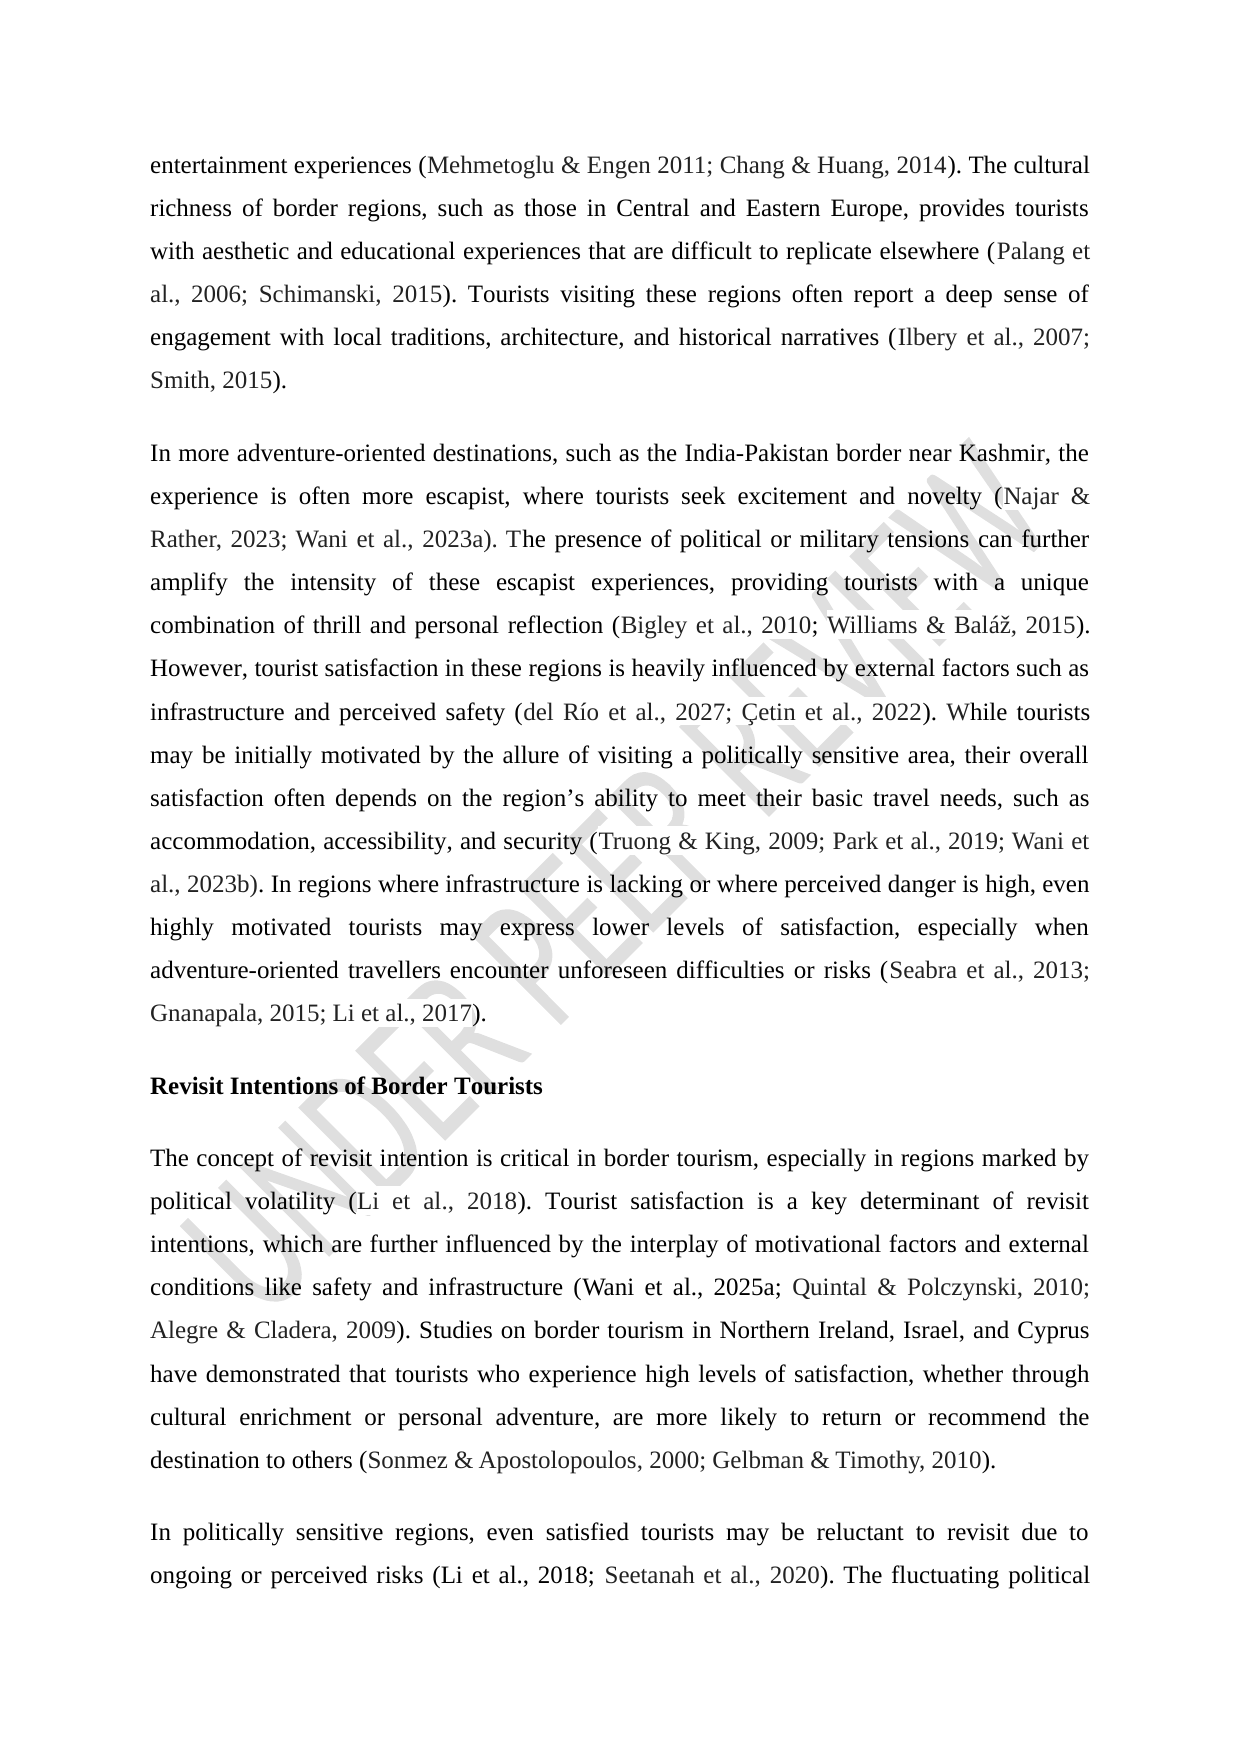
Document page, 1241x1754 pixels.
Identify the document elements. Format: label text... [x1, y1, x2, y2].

text The concept of revisit intention is critical in border tourism, especially in regions marked by political volatility (Li et al., 2018). Tourist satisfaction is a key determinant of revisit intentions, which are further influenced by the interplay of motivational factors and external conditions like safety and infrastructure (Wani et al., 2025a; Quintal & Polczynski, 2010; Alegre & Cladera, 2009). Studies on border tourism in Northern Ireland, Israel, and Cyprus have demonstrated that tourists who experience high levels of satisfaction, whether through cultural enrichment or personal adventure, are more likely to return or recommend the destination to others (Sonmez & Apostolopoulos, 2000; Gelbman & Timothy, 2010). [150, 1143, 1090, 1474]
text In more adventure-oriented destinations, such as the India-Pakistan border near Kashmir, the experience is often more escapist, where tourists seek excitement and novelty (Najar & Rather, 2023; Wani et al., 2023a). The presence of political or military tensions can further amplify the intensity of these escapist experiences, providing tourists with a unique combination of thrill and personal reflection (Bigley et al., 2010; Williams & Baláž, 2015). However, tourist satisfaction in these regions is heavily influenced by external factors such as infrastructure and perceived safety (del Río et al., 2027; Çetin et al., 2022). While tourists may be initially motivated by the allure of visiting a politically sensitive area, their overall satisfaction often depends on the region’s ability to meet their basic travel needs, such as accommodation, accessibility, and security (Truong & King, 2009; Park et al., 2019; Wani et al., 2023b). In regions where infrastructure is lacking or where perceived danger is high, even highly motivated tourists may express lower levels of satisfaction, especially when adventure-oriented travellers encounter unforeseen difficulties or risks (Seabra et al., 2013; Gnanapala, 2015; Li et al., 2017). [150, 438, 1090, 1027]
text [150, 150, 1090, 394]
text Revisit Intentions of Border Tourists [150, 1071, 1090, 1099]
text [150, 1517, 1090, 1589]
